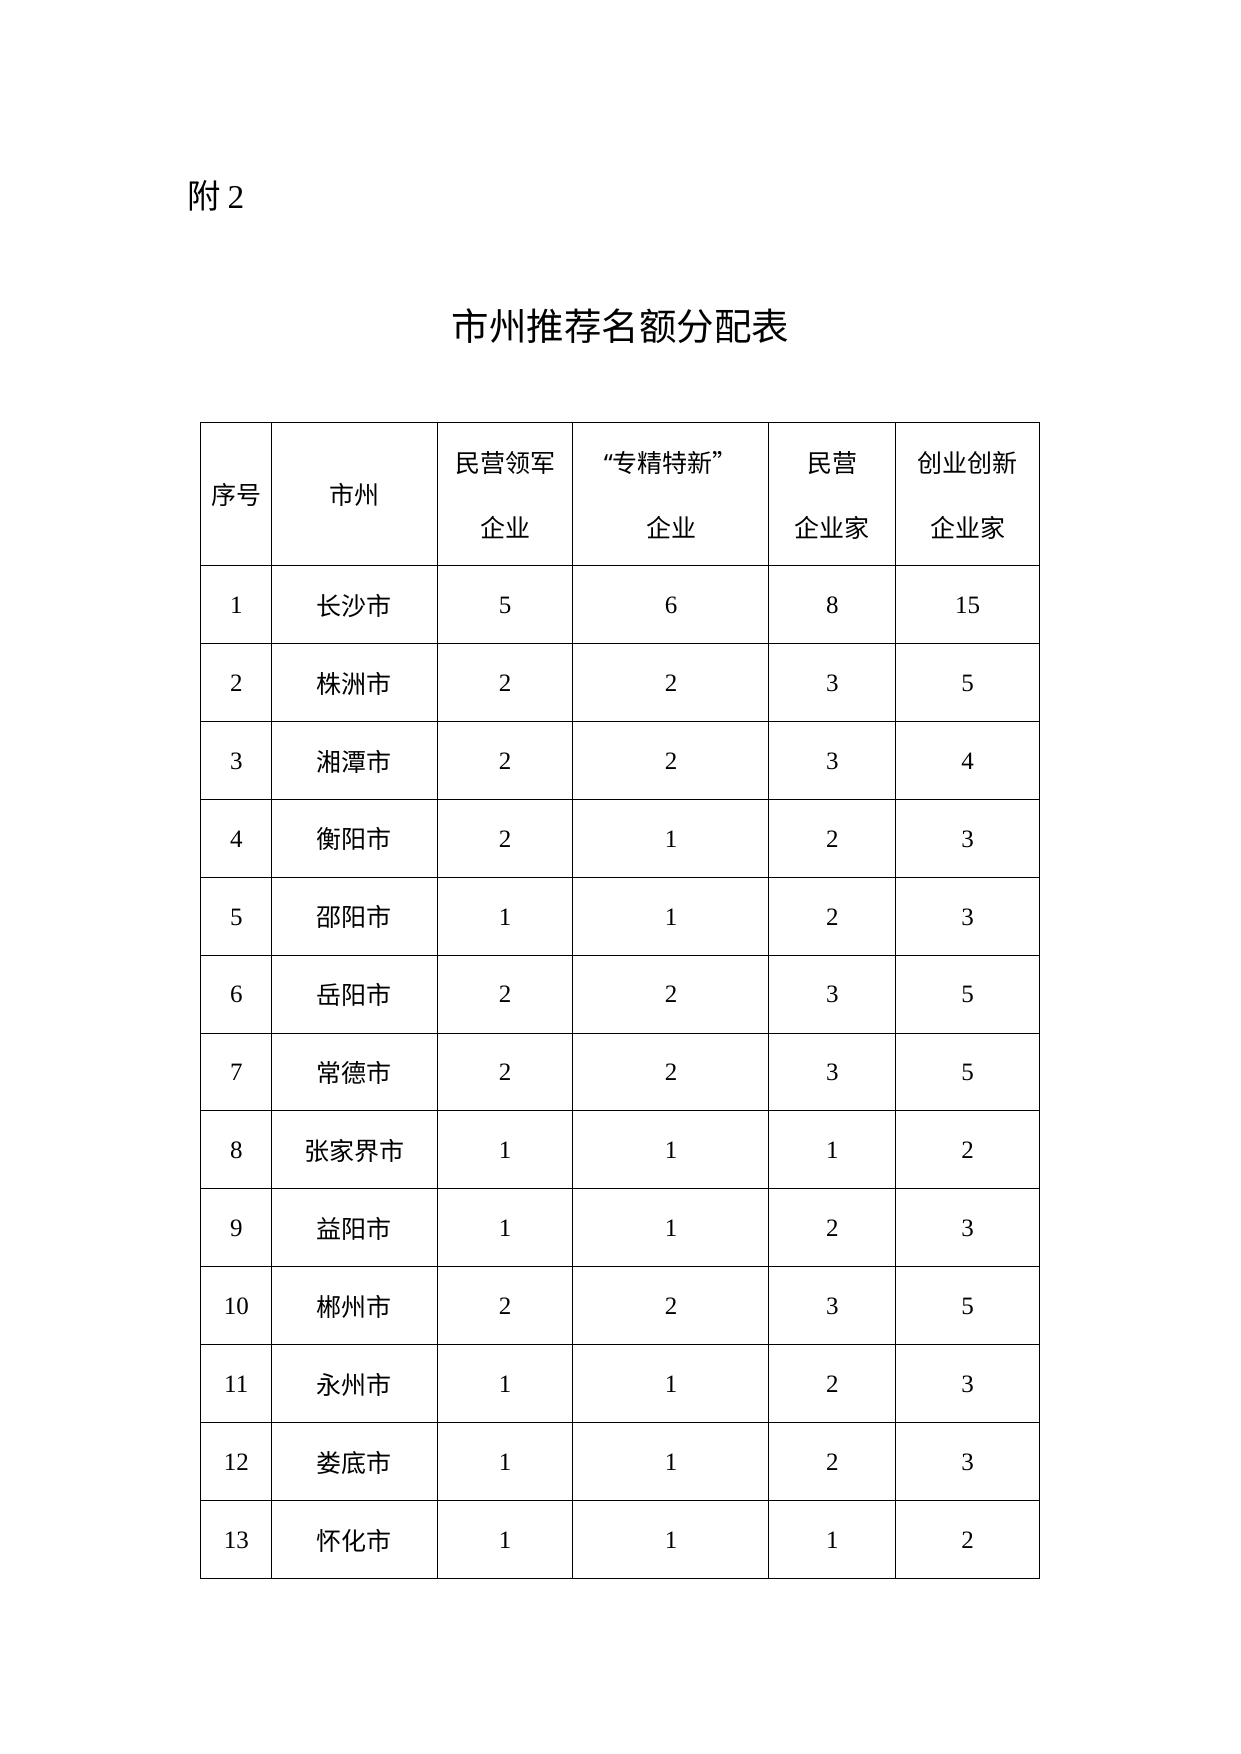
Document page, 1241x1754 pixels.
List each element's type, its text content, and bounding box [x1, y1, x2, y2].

table_header 创业创新 企业家 [896, 423, 1039, 565]
table_cell 2 [201, 644, 271, 721]
table_cell 岳阳市 [272, 956, 437, 1032]
table_cell 1 [438, 1501, 572, 1578]
table_cell 5 [438, 566, 572, 643]
table_cell 3 [769, 956, 895, 1032]
table_cell 1 [573, 1345, 768, 1422]
table_cell 常德市 [272, 1034, 437, 1110]
table_cell 1 [573, 800, 768, 877]
table_cell 湘潭市 [272, 722, 437, 799]
table_cell 2 [769, 1189, 895, 1266]
table_cell 1 [438, 1345, 572, 1422]
table_cell 2 [438, 956, 572, 1032]
table_cell 1 [438, 1189, 572, 1266]
table_cell 2 [573, 956, 768, 1032]
table_cell 1 [438, 878, 572, 954]
table_cell 2 [769, 1345, 895, 1422]
table_cell 1 [438, 1111, 572, 1188]
table_cell 5 [201, 878, 271, 954]
text 附2 [187, 162, 1053, 227]
table_cell 6 [573, 566, 768, 643]
table_cell 益阳市 [272, 1189, 437, 1266]
table_cell 1 [573, 878, 768, 954]
table_cell 娄底市 [272, 1423, 437, 1500]
table_header 市州 [272, 423, 437, 565]
table_cell 2 [438, 644, 572, 721]
table_cell 2 [573, 1034, 768, 1110]
table_cell 6 [201, 956, 271, 1032]
table_cell 9 [201, 1189, 271, 1266]
table_cell 邵阳市 [272, 878, 437, 954]
table_cell 2 [438, 800, 572, 877]
table_cell 4 [896, 722, 1039, 799]
table_cell 2 [769, 1423, 895, 1500]
table_cell 8 [769, 566, 895, 643]
table_cell 1 [573, 1501, 768, 1578]
table_cell 11 [201, 1345, 271, 1422]
table_cell 5 [896, 1267, 1039, 1344]
table_cell 3 [896, 1345, 1039, 1422]
table_cell 3 [769, 1267, 895, 1344]
table_cell 永州市 [272, 1345, 437, 1422]
table_cell 7 [201, 1034, 271, 1110]
table_header 民营领军 企业 [438, 423, 572, 565]
table_cell 1 [769, 1111, 895, 1188]
table_cell 2 [573, 722, 768, 799]
table_cell 2 [769, 878, 895, 954]
table_cell 3 [769, 722, 895, 799]
table_cell 2 [896, 1501, 1039, 1578]
table_cell 2 [438, 1267, 572, 1344]
table_cell 3 [769, 1034, 895, 1110]
table_cell 1 [573, 1189, 768, 1266]
table_cell 怀化市 [272, 1501, 437, 1578]
table_cell 8 [201, 1111, 271, 1188]
table_cell 15 [896, 566, 1039, 643]
table_cell 3 [896, 878, 1039, 954]
table_cell 株洲市 [272, 644, 437, 721]
table_cell 衡阳市 [272, 800, 437, 877]
table_cell 1 [573, 1423, 768, 1500]
table_cell 2 [573, 1267, 768, 1344]
table_cell 3 [896, 800, 1039, 877]
table_cell 5 [896, 956, 1039, 1032]
table_cell 1 [438, 1423, 572, 1500]
table_cell 郴州市 [272, 1267, 437, 1344]
table_cell 长沙市 [272, 566, 437, 643]
table_header “专精特新” 企业 [573, 423, 768, 565]
table_header 序号 [201, 423, 271, 565]
text 市州推荐名额分配表 [187, 292, 1053, 357]
table_cell 3 [769, 644, 895, 721]
table_cell 5 [896, 644, 1039, 721]
table_cell 2 [438, 1034, 572, 1110]
table_cell 3 [896, 1423, 1039, 1500]
table_cell 12 [201, 1423, 271, 1500]
table_cell 10 [201, 1267, 271, 1344]
table_header 民营 企业家 [769, 423, 895, 565]
table_cell 4 [201, 800, 271, 877]
table_cell 1 [573, 1111, 768, 1188]
table_cell 1 [201, 566, 271, 643]
table_cell 1 [769, 1501, 895, 1578]
table_cell 2 [769, 800, 895, 877]
table_cell 3 [201, 722, 271, 799]
table_cell 5 [896, 1034, 1039, 1110]
table_cell 2 [438, 722, 572, 799]
table_cell 3 [896, 1189, 1039, 1266]
table_cell 13 [201, 1501, 271, 1578]
table_cell 2 [573, 644, 768, 721]
table_cell 张家界市 [272, 1111, 437, 1188]
table_cell 2 [896, 1111, 1039, 1188]
